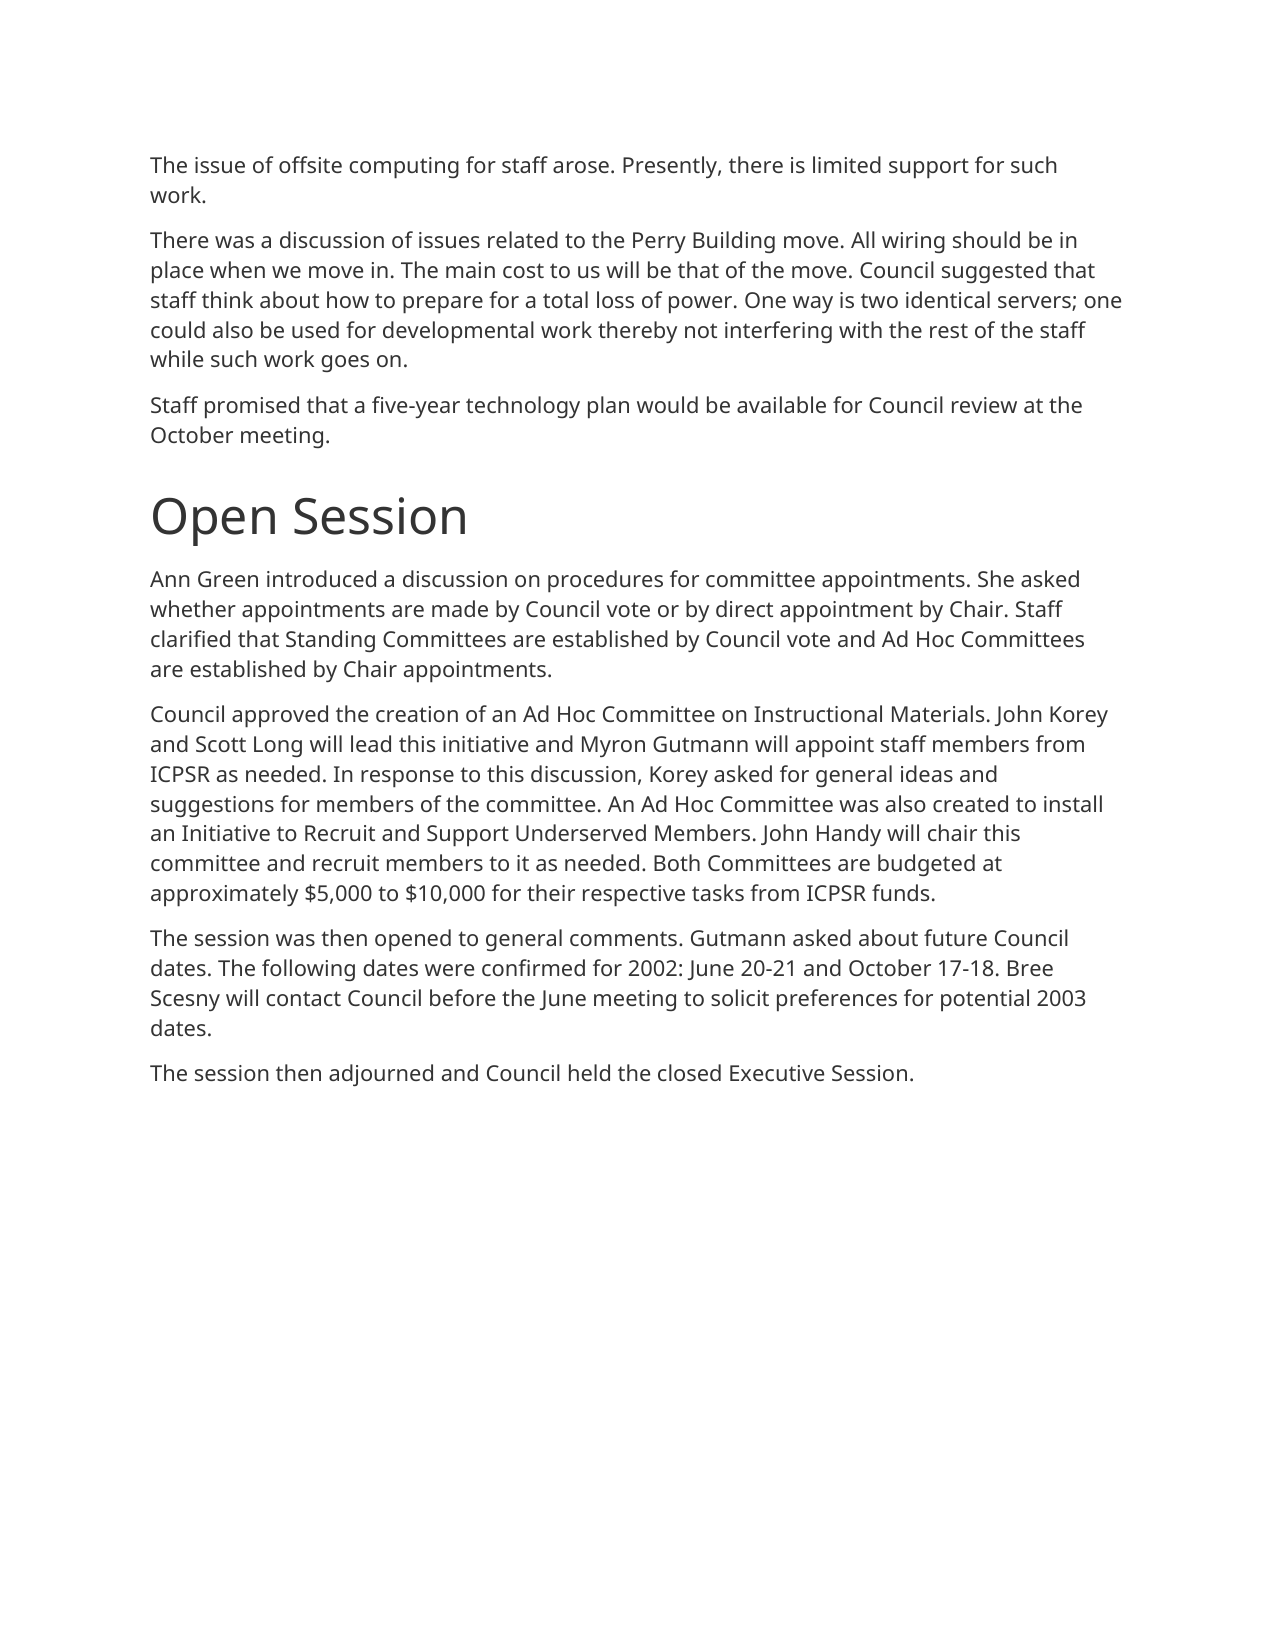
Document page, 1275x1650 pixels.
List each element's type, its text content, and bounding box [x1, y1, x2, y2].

text Open Session [150, 481, 1125, 549]
text The issue of offsite computing for staff arose. Presently, there is limited support for such work. [150, 150, 1125, 209]
text The session then adjourned and Council held the closed Executive Session. [150, 1058, 1125, 1088]
text The session was then opened to general comments. Gutmann asked about future Council dates. The following dates were confirmed for 2002: June 20-21 and October 17-18. Bree Scesny will contact Council before the June meeting to solicit preferences for potential 2003 dates. [150, 923, 1125, 1042]
text Staff promised that a five-year technology plan would be available for Council review at the October meeting. [150, 390, 1125, 449]
text Ann Green introduced a discussion on procedures for committee appointments. She asked whether appointments are made by Council vote or by direct appointment by Chair. Staff clarified that Standing Committees are established by Council vote and Ad Hoc Committees are established by Chair appointments. [150, 564, 1125, 683]
text There was a discussion of issues related to the Perry Building move. All wiring should be in place when we move in. The main cost to us will be that of the move. Council suggested that staff think about how to prepare for a total loss of power. One way is two identical servers; one could also be used for developmental work thereby not interfering with the rest of the staff while such work goes on. [150, 225, 1125, 374]
text Council approved the creation of an Ad Hoc Committee on Instructional Materials. John Korey and Scott Long will lead this initiative and Myron Gutmann will appoint staff members from ICPSR as needed. In response to this discussion, Korey asked for general ideas and suggestions for members of the committee. An Ad Hoc Committee was also created to install an Initiative to Recruit and Support Underserved Members. John Handy will chair this committee and recruit members to it as needed. Both Committees are budgeted at approximately $5,000 to $10,000 for their respective tasks from ICPSR funds. [150, 699, 1125, 908]
